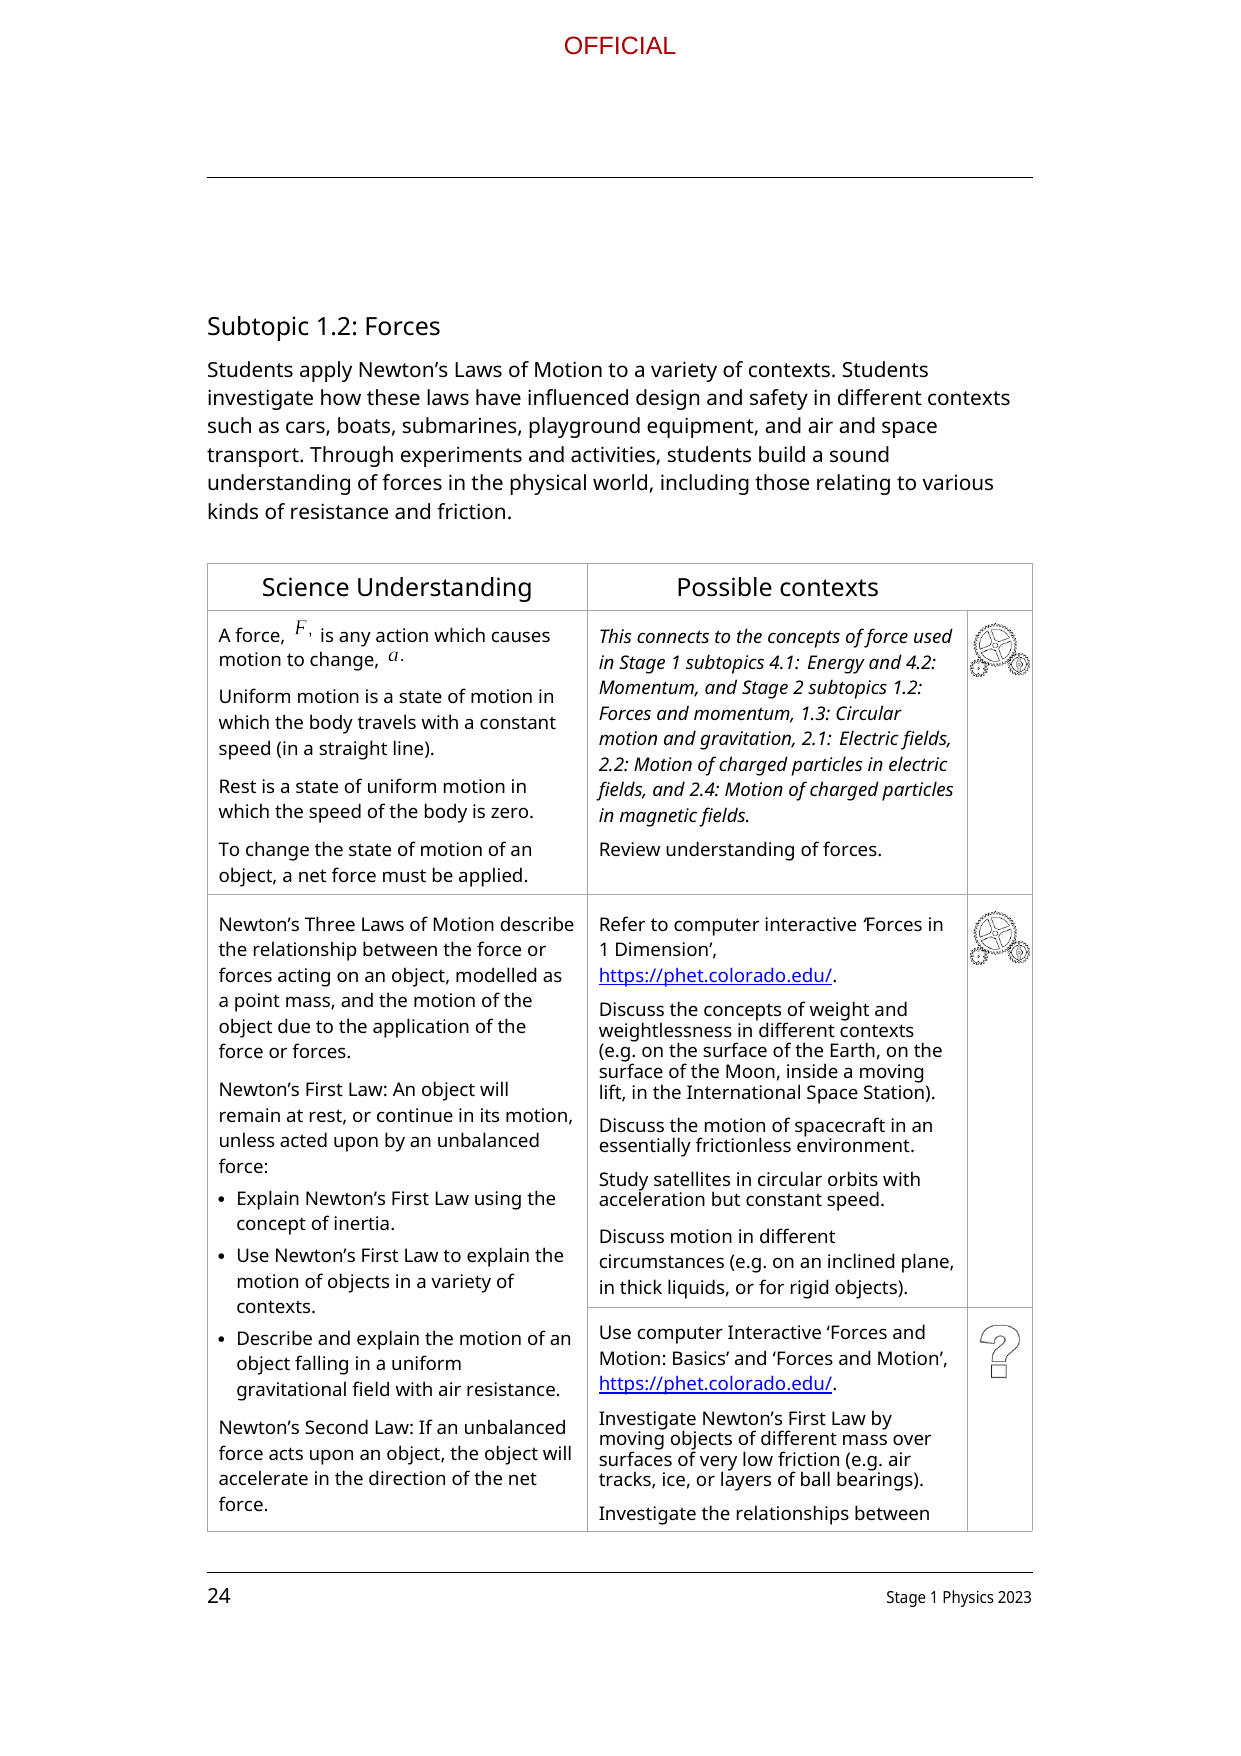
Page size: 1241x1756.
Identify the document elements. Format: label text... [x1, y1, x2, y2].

table_cell Newton’s Three Laws of Motion describe the relationship between the force or forces acting on an object, modelled as a point mass, and the motion of the object due to the application of the force or forces. Newton’s First Law: An object will remain at rest, or continue in its motion, unless acted upon by an unbalanced force: Explain Newton’s First Law using the concept of inertia. Use Newton’s First Law to explain the motion of objects in a variety of contexts. Describe and explain the motion of an object falling in a uniform gravitational field with air resistance. Newton’s Second Law: If an unbalanced force acts upon an object, the object will accelerate in the direction of the net force. This can be given mathematically as: . Solve problems involving . Explain the difference between mass and weight. [208, 895, 587, 1531]
table_header [968, 564, 1032, 610]
table_cell [968, 611, 1032, 894]
table_cell [968, 1308, 1032, 1531]
table_cell Refer to computer interactive ‘Forces in 1 Dimension’, https://phet.colorado.edu/. Discuss the concepts of weight and weightlessness in different contexts (e.g. on the surface of the Earth, on the surface of the Moon, inside a moving lift, in the International Space Station). Discuss the motion of spacecraft in an essentially frictionless environment. Study satellites in circular orbits with acceleration but constant speed. Discuss motion in different circumstances (e.g. on an inclined plane, in thick liquids, or for rigid objects). [588, 895, 967, 1306]
table_cell [968, 895, 1032, 1306]
table_header Possible contexts [588, 564, 968, 610]
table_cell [588, 1308, 967, 1531]
picture [977, 1323, 1022, 1379]
picture [970, 623, 1030, 677]
table_cell This connects to the concepts of force used in Stage 1 subtopics 4.1: Energy and 4.2: Momentum, and Stage 2 subtopics 1.2: Forces and momentum, 1.3: Circular motion and gravitation, 2.1: Electric fields, 2.2: Motion of charged particles in electric fields, and 2.4: Motion of charged particles in magnetic fields. Review understanding of forces. [588, 611, 967, 894]
text Subtopic 1.2: Forces [207, 308, 1033, 342]
table_cell A force, is any action which causes motion to change, Uniform motion is a state of motion in which the body travels with a constant speed (in a straight line). Rest is a state of uniform motion in which the speed of the body is zero. To change the state of motion of an object, a net force must be applied. [208, 611, 587, 894]
table_header Science Understanding [208, 564, 587, 610]
text Students apply Newton’s Laws of Motion to a variety of contexts. Students investigate how these laws have influenced design and safety in different contexts such as cars, boats, submarines, playground equipment, and air and space transport. Through experiments and activities, students build a sound understanding of forces in the physical world, including those relating to various kinds of resistance and friction. [207, 355, 1033, 525]
picture [970, 911, 1030, 965]
